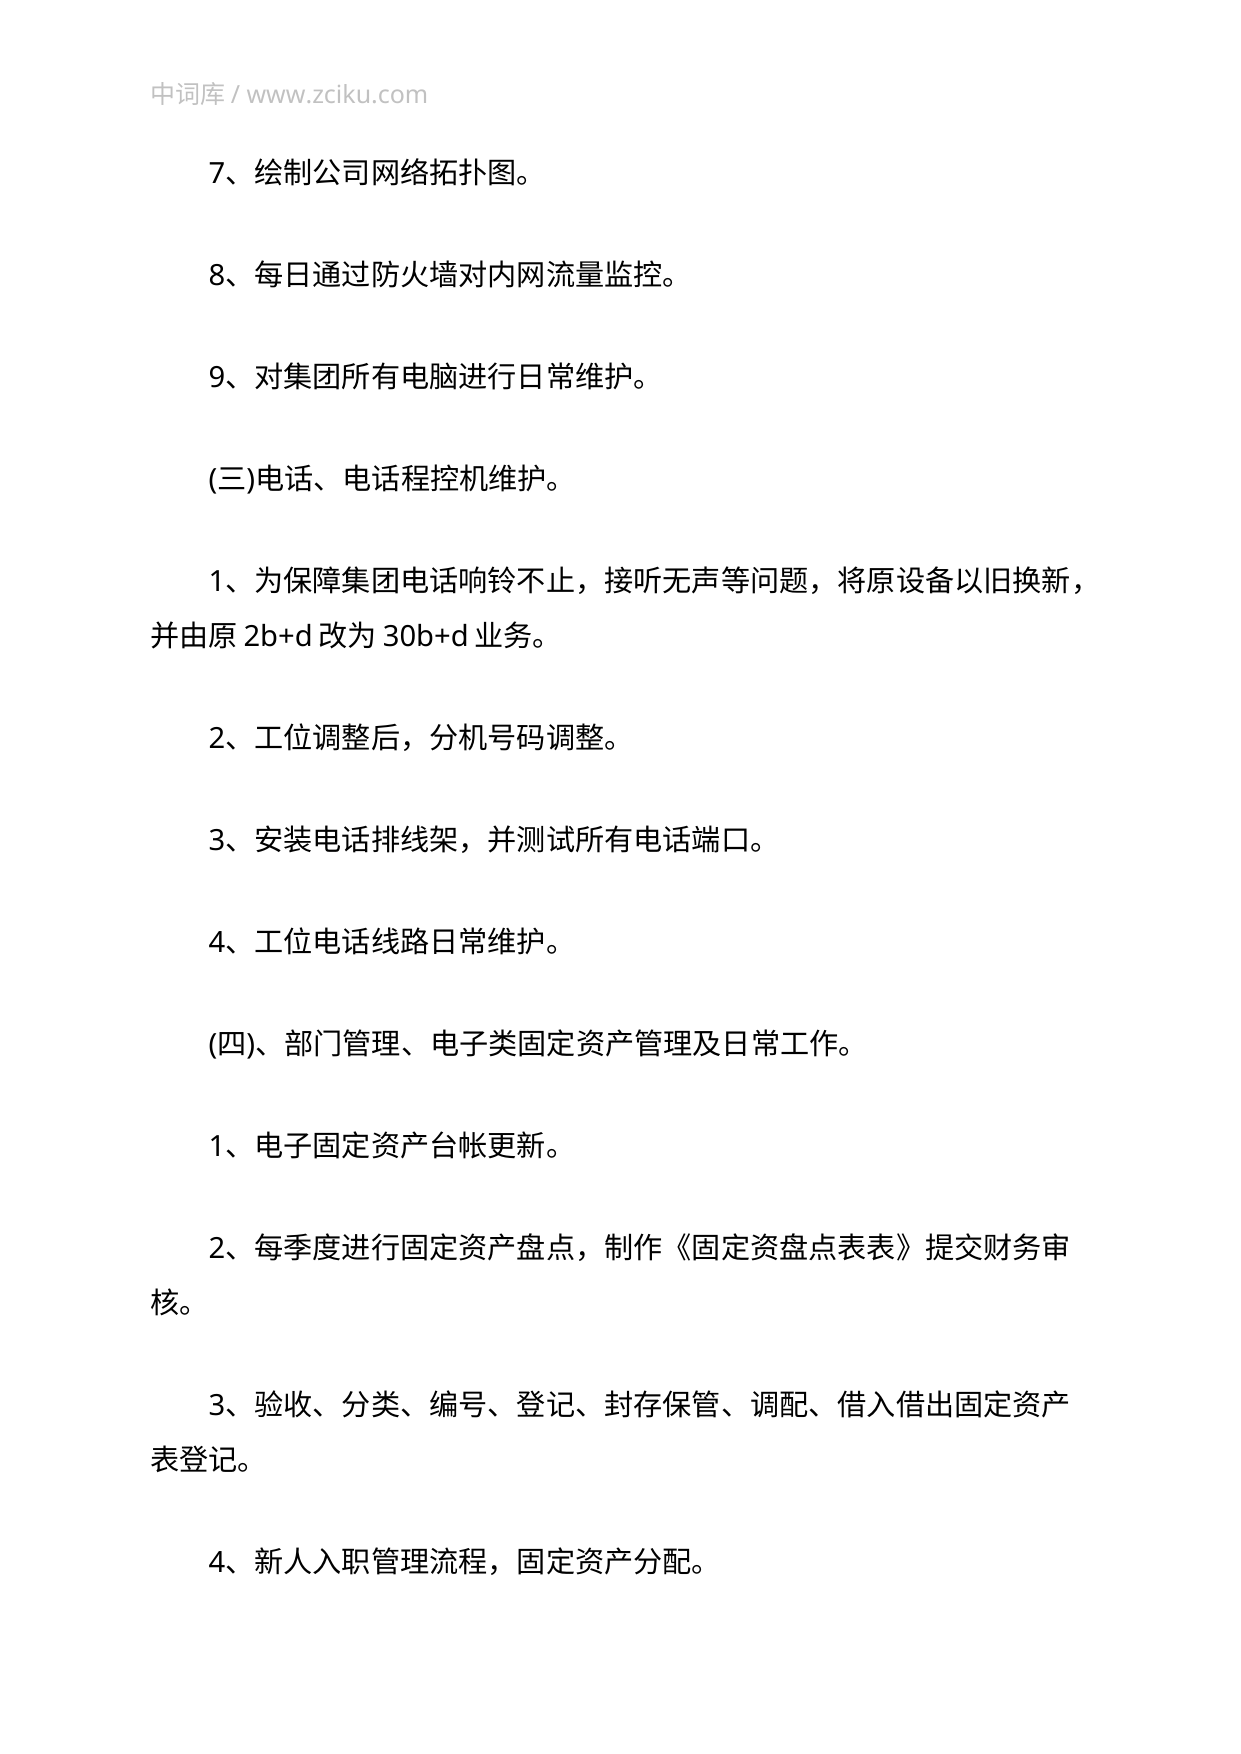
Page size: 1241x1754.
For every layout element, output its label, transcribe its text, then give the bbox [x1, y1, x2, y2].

text 1、为保障集团电话响铃不止，接听无声等问题，将原设备以旧换新，并由原2b+d改为30b+d业务。 [150, 558, 1090, 655]
text 2、工位调整后，分机号码调整。 [150, 715, 1090, 757]
text 8、每日通过防火墙对内网流量监控。 [150, 252, 1090, 294]
text 2、每季度进行固定资产盘点，制作《固定资盘点表表》提交财务审核。 [150, 1225, 1090, 1322]
text (三)电话、电话程控机维护。 [150, 456, 1090, 498]
text (四)、部门管理、电子类固定资产管理及日常工作。 [150, 1021, 1090, 1063]
text 3、验收、分类、编号、登记、封存保管、调配、借入借出固定资产表登记。 [150, 1382, 1090, 1479]
text 9、对集团所有电脑进行日常维护。 [150, 354, 1090, 396]
text 4、新人入职管理流程，固定资产分配。 [150, 1538, 1090, 1581]
text 3、安装电话排线架，并测试所有电话端口。 [150, 817, 1090, 859]
text 7、绘制公司网络拓扑图。 [150, 150, 1090, 192]
text 4、工位电话线路日常维护。 [150, 919, 1090, 961]
text 1、电子固定资产台帐更新。 [150, 1123, 1090, 1165]
